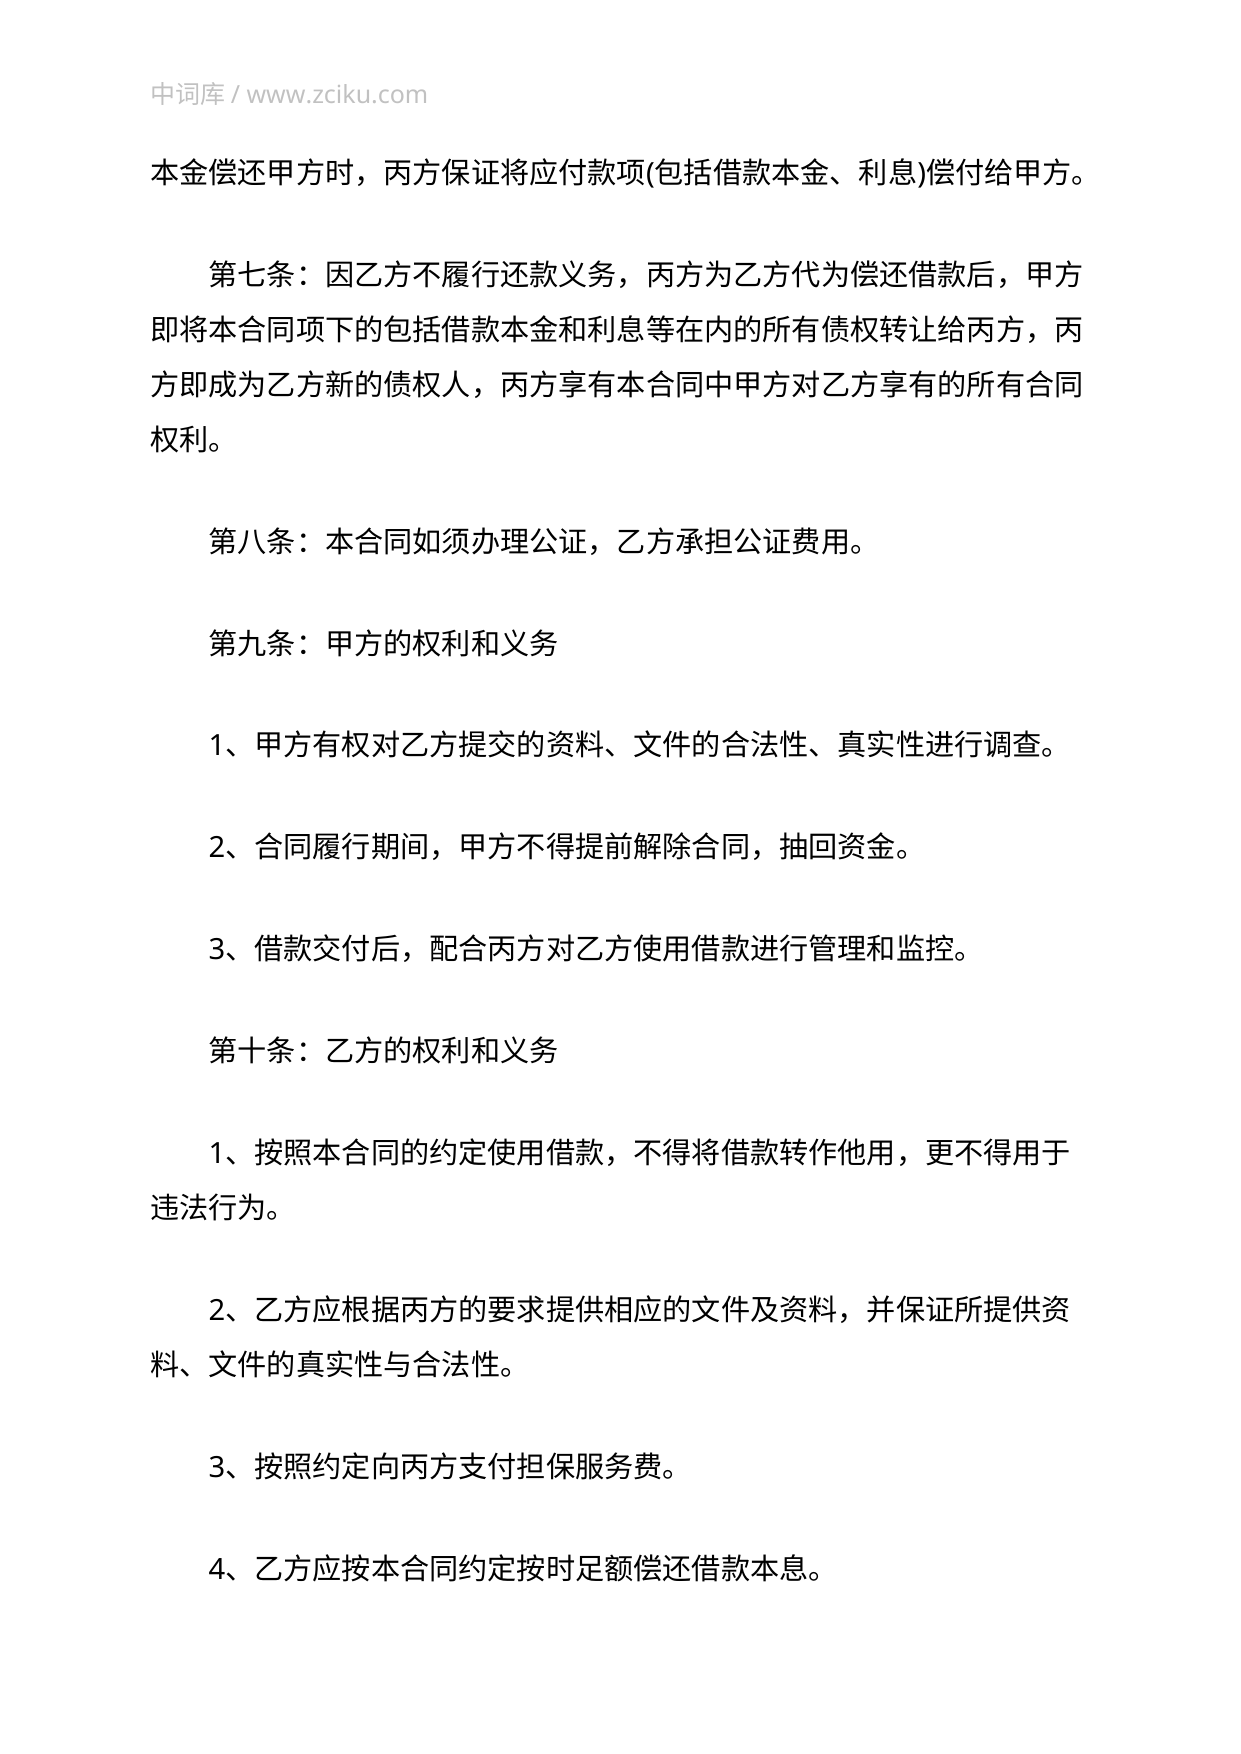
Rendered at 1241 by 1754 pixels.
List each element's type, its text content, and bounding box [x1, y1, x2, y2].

text 第十条：乙方的权利和义务 [150, 1028, 1090, 1070]
text 2、乙方应根据丙方的要求提供相应的文件及资料，并保证所提供资料、文件的真实性与合法性。 [150, 1286, 1090, 1384]
text 第九条：甲方的权利和义务 [150, 620, 1090, 662]
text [150, 150, 1090, 192]
text 第七条：因乙方不履行还款义务，丙方为乙方代为偿还借款后，甲方即将本合同项下的包括借款本金和利息等在内的所有债权转让给丙方，丙方即成为乙方新的债权人，丙方享有本合同中甲方对乙方享有的所有合同权利。 [150, 252, 1090, 459]
text 1、按照本合同的约定使用借款，不得将借款转作他用，更不得用于违法行为。 [150, 1130, 1090, 1227]
text 1、甲方有权对乙方提交的资料、文件的合法性、真实性进行调查。 [150, 722, 1090, 764]
text 4、乙方应按本合同约定按时足额偿还借款本息。 [150, 1545, 1090, 1588]
text 3、借款交付后，配合丙方对乙方使用借款进行管理和监控。 [150, 926, 1090, 968]
text 第八条：本合同如须办理公证，乙方承担公证费用。 [150, 518, 1090, 561]
text 2、合同履行期间，甲方不得提前解除合同，抽回资金。 [150, 824, 1090, 866]
text 3、按照约定向丙方支付担保服务费。 [150, 1443, 1090, 1486]
